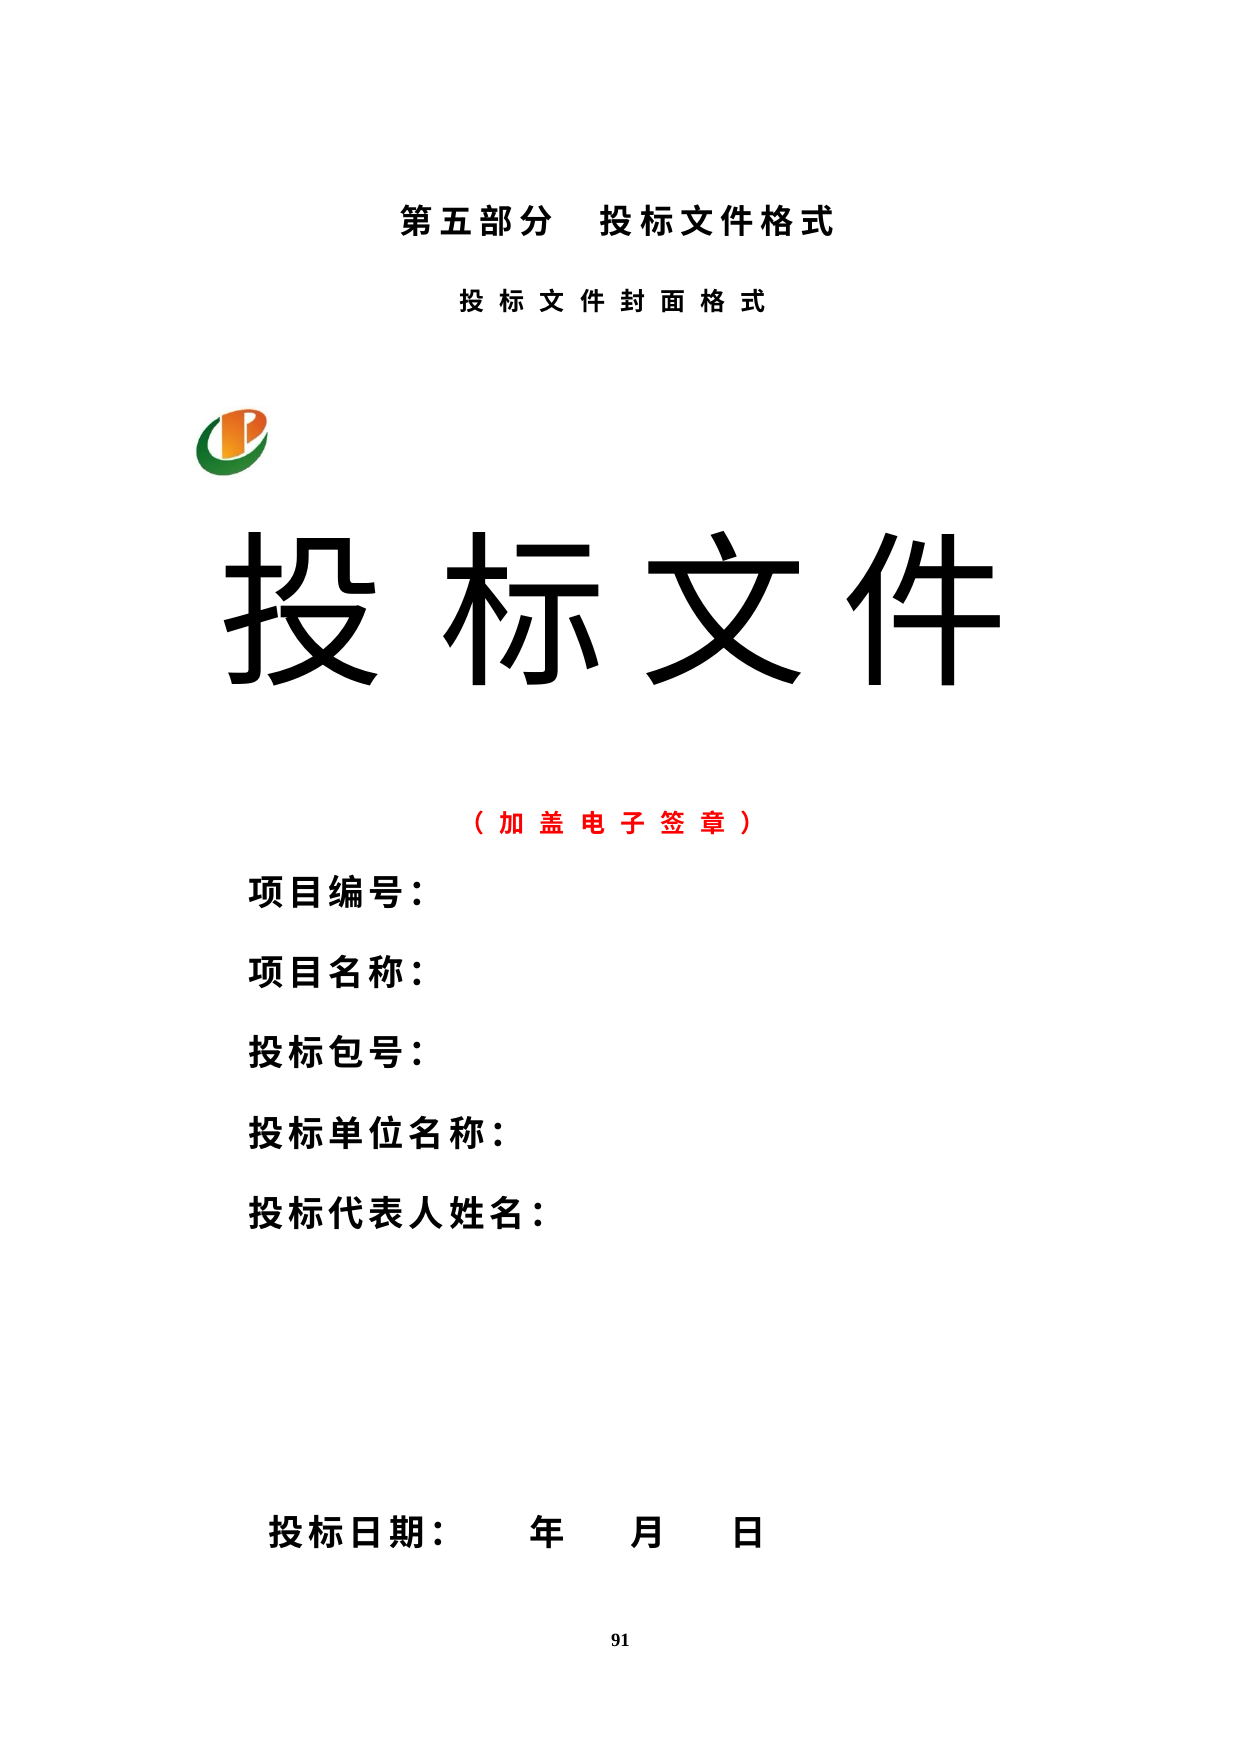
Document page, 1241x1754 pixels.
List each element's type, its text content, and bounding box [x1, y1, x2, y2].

subtitle 第五部分 投标文件格式 [188, 189, 1052, 249]
text 投 标 文 件 [188, 466, 1052, 733]
text 投标日期： 年 月 日 [188, 1500, 1052, 1560]
text （加盖电子签章） [188, 792, 1052, 852]
text 投标包号： [248, 1021, 1052, 1080]
text 投标文件封面格式 [188, 269, 1052, 329]
text 项目名称： [248, 941, 1052, 1000]
text 投标单位名称： [248, 1101, 1052, 1160]
text 投标代表人姓名： [248, 1181, 1052, 1240]
picture [192, 406, 271, 478]
text 项目编号： [248, 861, 1052, 920]
